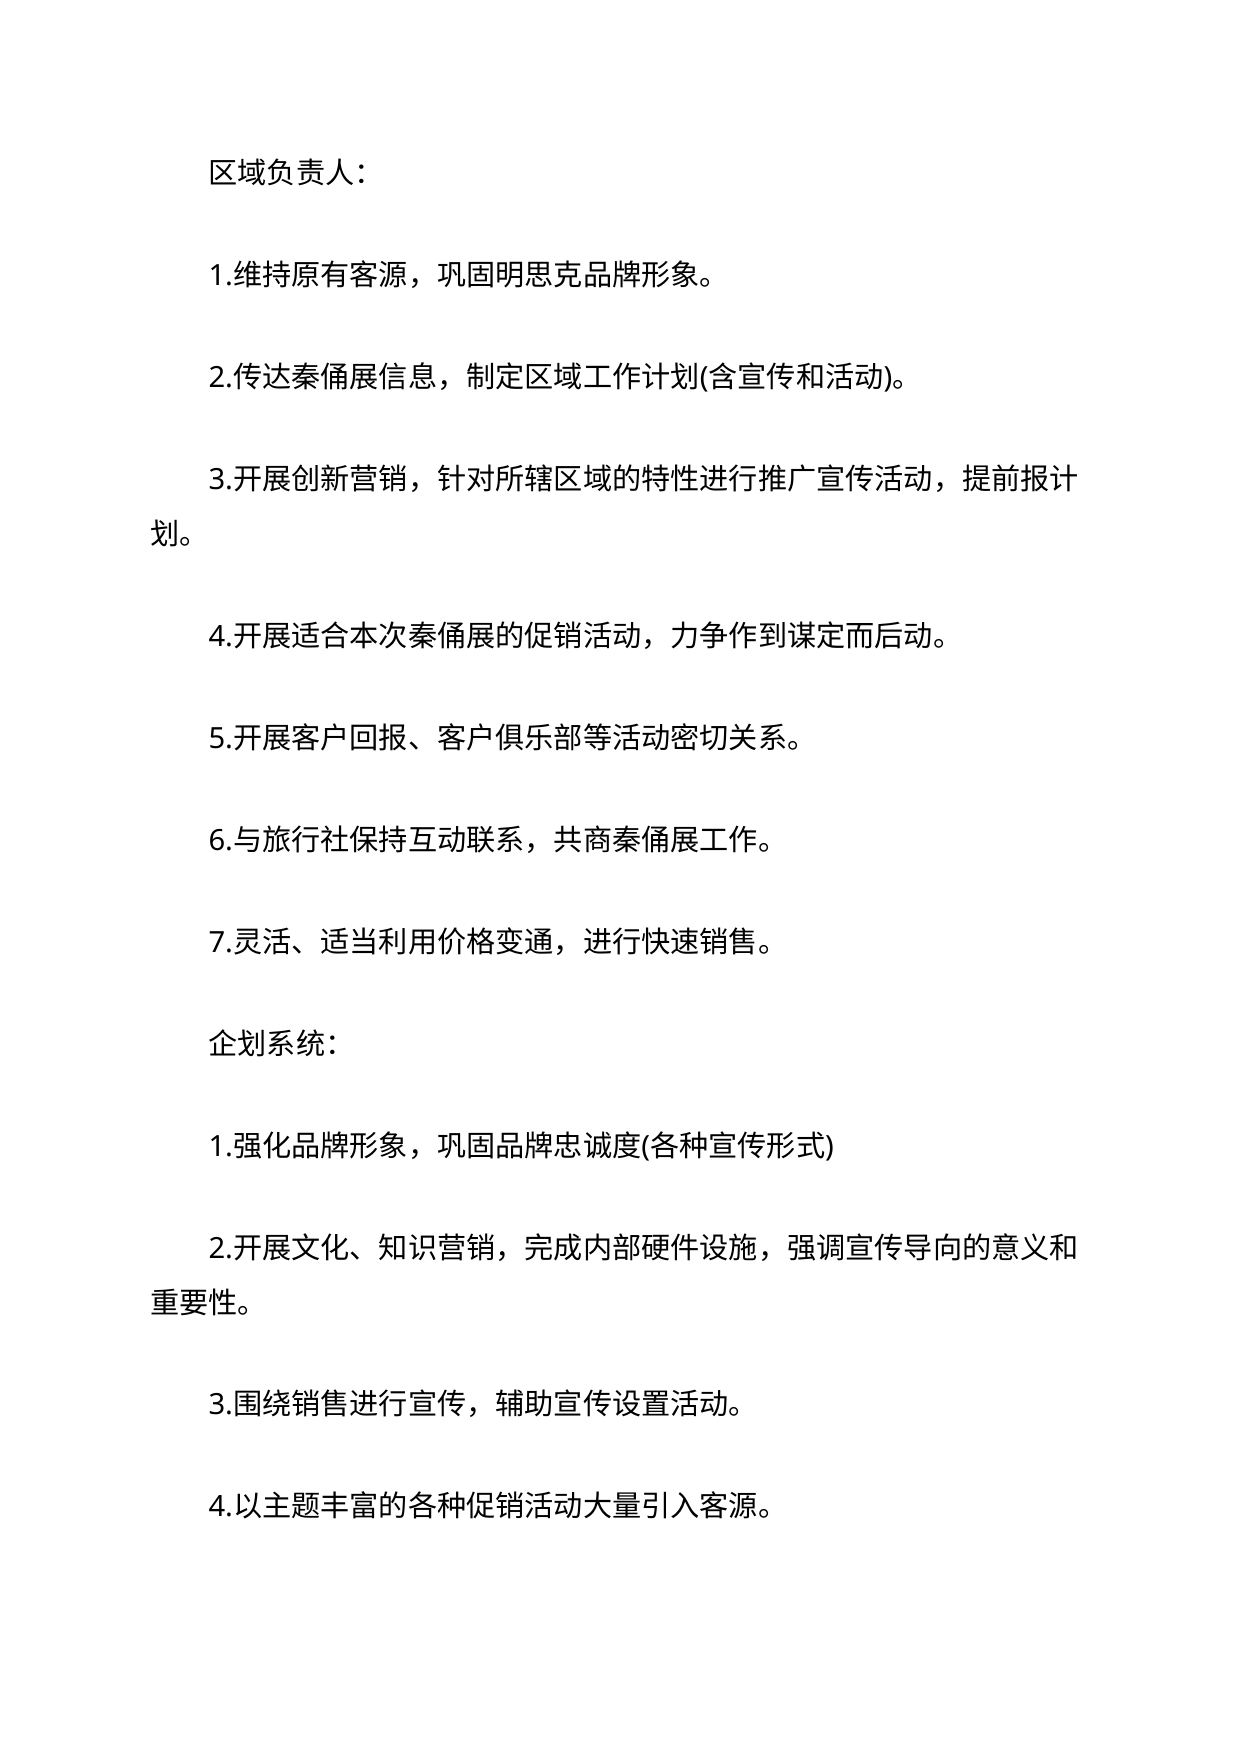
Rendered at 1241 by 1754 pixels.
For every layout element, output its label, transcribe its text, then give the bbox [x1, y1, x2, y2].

text 1.维持原有客源，巩固明思克品牌形象。 [150, 252, 1090, 294]
text 2.开展文化、知识营销，完成内部硬件设施，强调宣传导向的意义和重要性。 [150, 1224, 1090, 1321]
text 3.围绕销售进行宣传，辅助宣传设置活动。 [150, 1381, 1090, 1423]
text 3.开展创新营销，针对所辖区域的特性进行推广宣传活动，提前报计划。 [150, 456, 1090, 553]
text 4.以主题丰富的各种促销活动大量引入客源。 [150, 1483, 1090, 1525]
text 4.开展适合本次秦俑展的促销活动，力争作到谋定而后动。 [150, 612, 1090, 655]
text 2.传达秦俑展信息，制定区域工作计划(含宣传和活动)。 [150, 354, 1090, 396]
text 6.与旅行社保持互动联系，共商秦俑展工作。 [150, 816, 1090, 859]
text 企划系统： [150, 1020, 1090, 1063]
text 7.灵活、适当利用价格变通，进行快速销售。 [150, 918, 1090, 961]
text 区域负责人： [150, 150, 1090, 192]
text 1.强化品牌形象，巩固品牌忠诚度(各种宣传形式) [150, 1122, 1090, 1164]
text 5.开展客户回报、客户俱乐部等活动密切关系。 [150, 714, 1090, 757]
